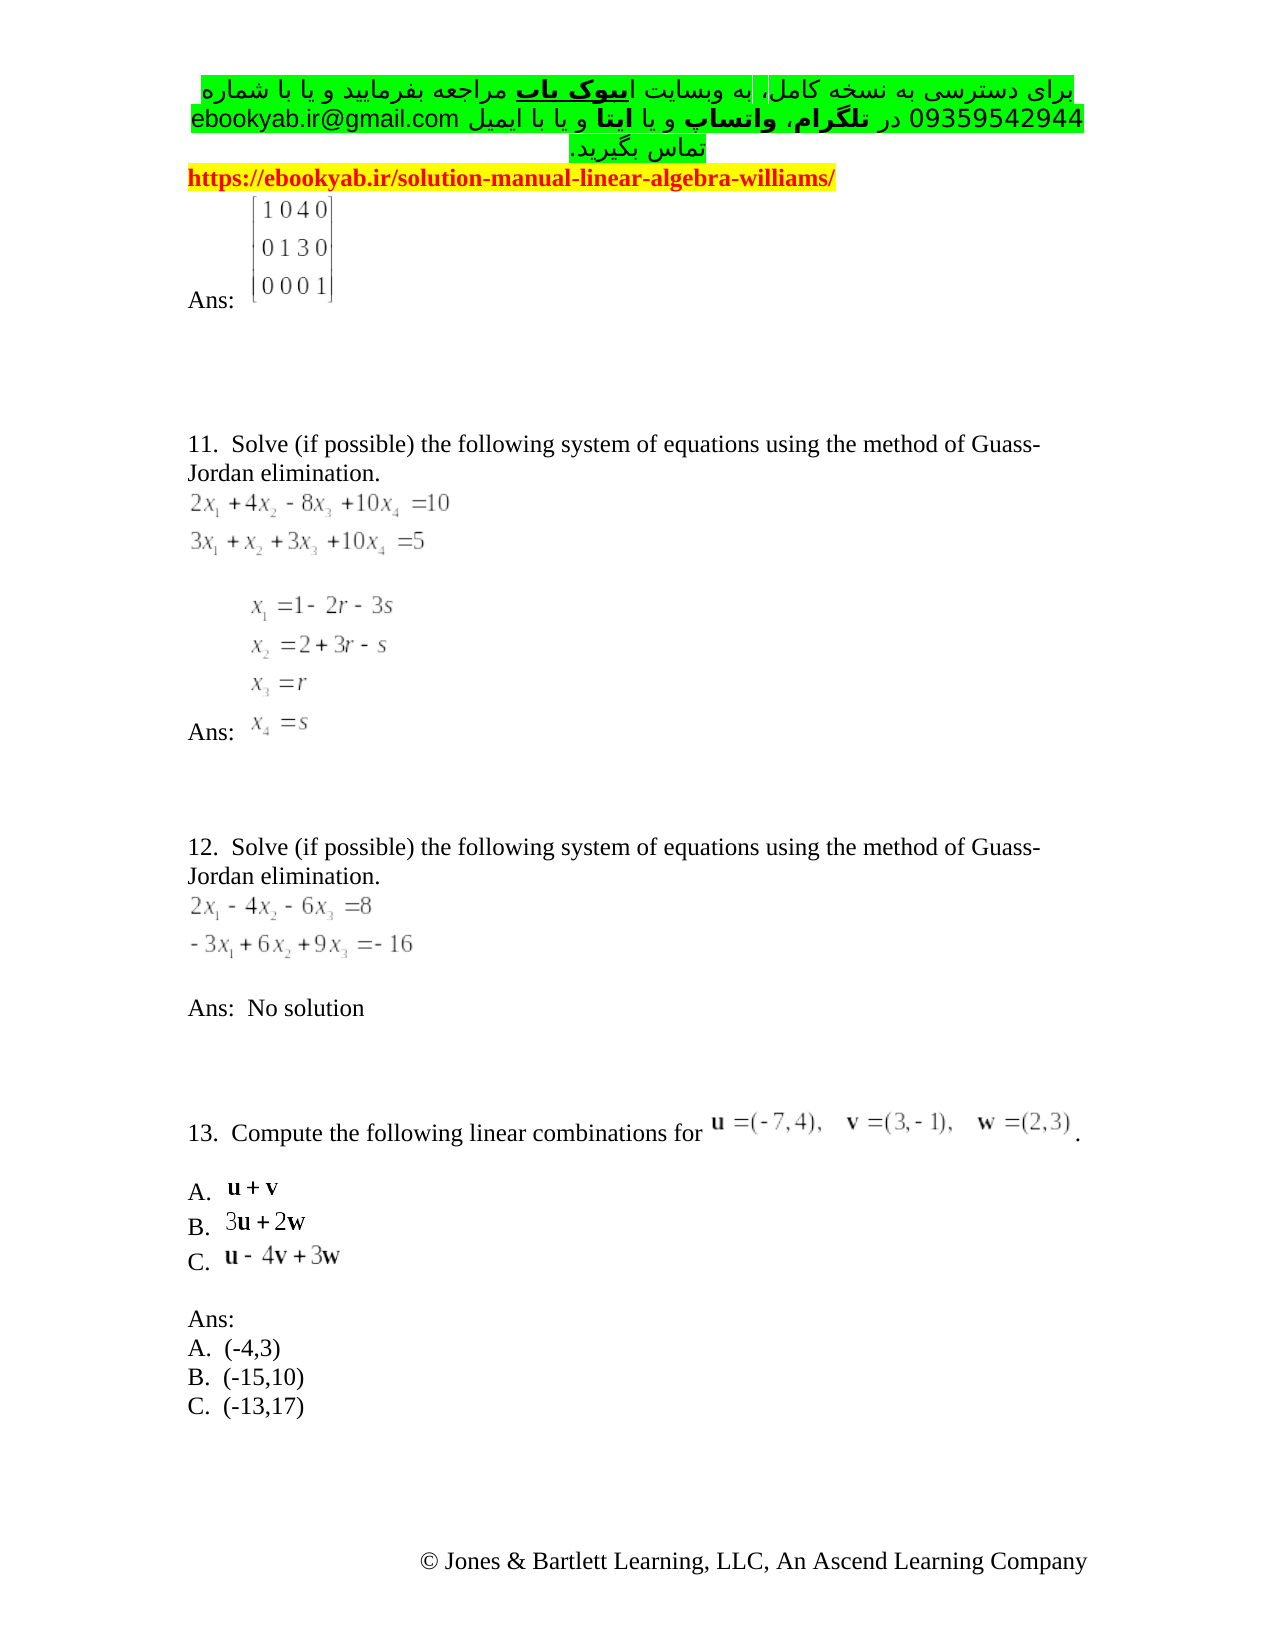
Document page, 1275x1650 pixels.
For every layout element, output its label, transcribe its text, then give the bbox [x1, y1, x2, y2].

text B. (-15,10) [187, 1362, 1087, 1391]
text C. (-13,17) [187, 1391, 1087, 1419]
text 13. Compute the following linear combinations for . [187, 1108, 1087, 1146]
text Ans: [187, 1304, 1087, 1333]
text Ans: [187, 191, 1087, 314]
text C. [187, 1241, 1087, 1276]
text Ans: No solution [187, 993, 1087, 1022]
text Ans: [187, 590, 1087, 746]
text 12. Solve (if possible) the following system of equations using the method of Guass-Jordan elimination. [187, 832, 1087, 889]
text 11. Solve (if possible) the following system of equations using the method of Guass-Jordan elimination. [187, 429, 1087, 487]
text A. (-4,3) [187, 1333, 1087, 1362]
text B. [187, 1206, 1087, 1241]
text A. [187, 1175, 1087, 1206]
